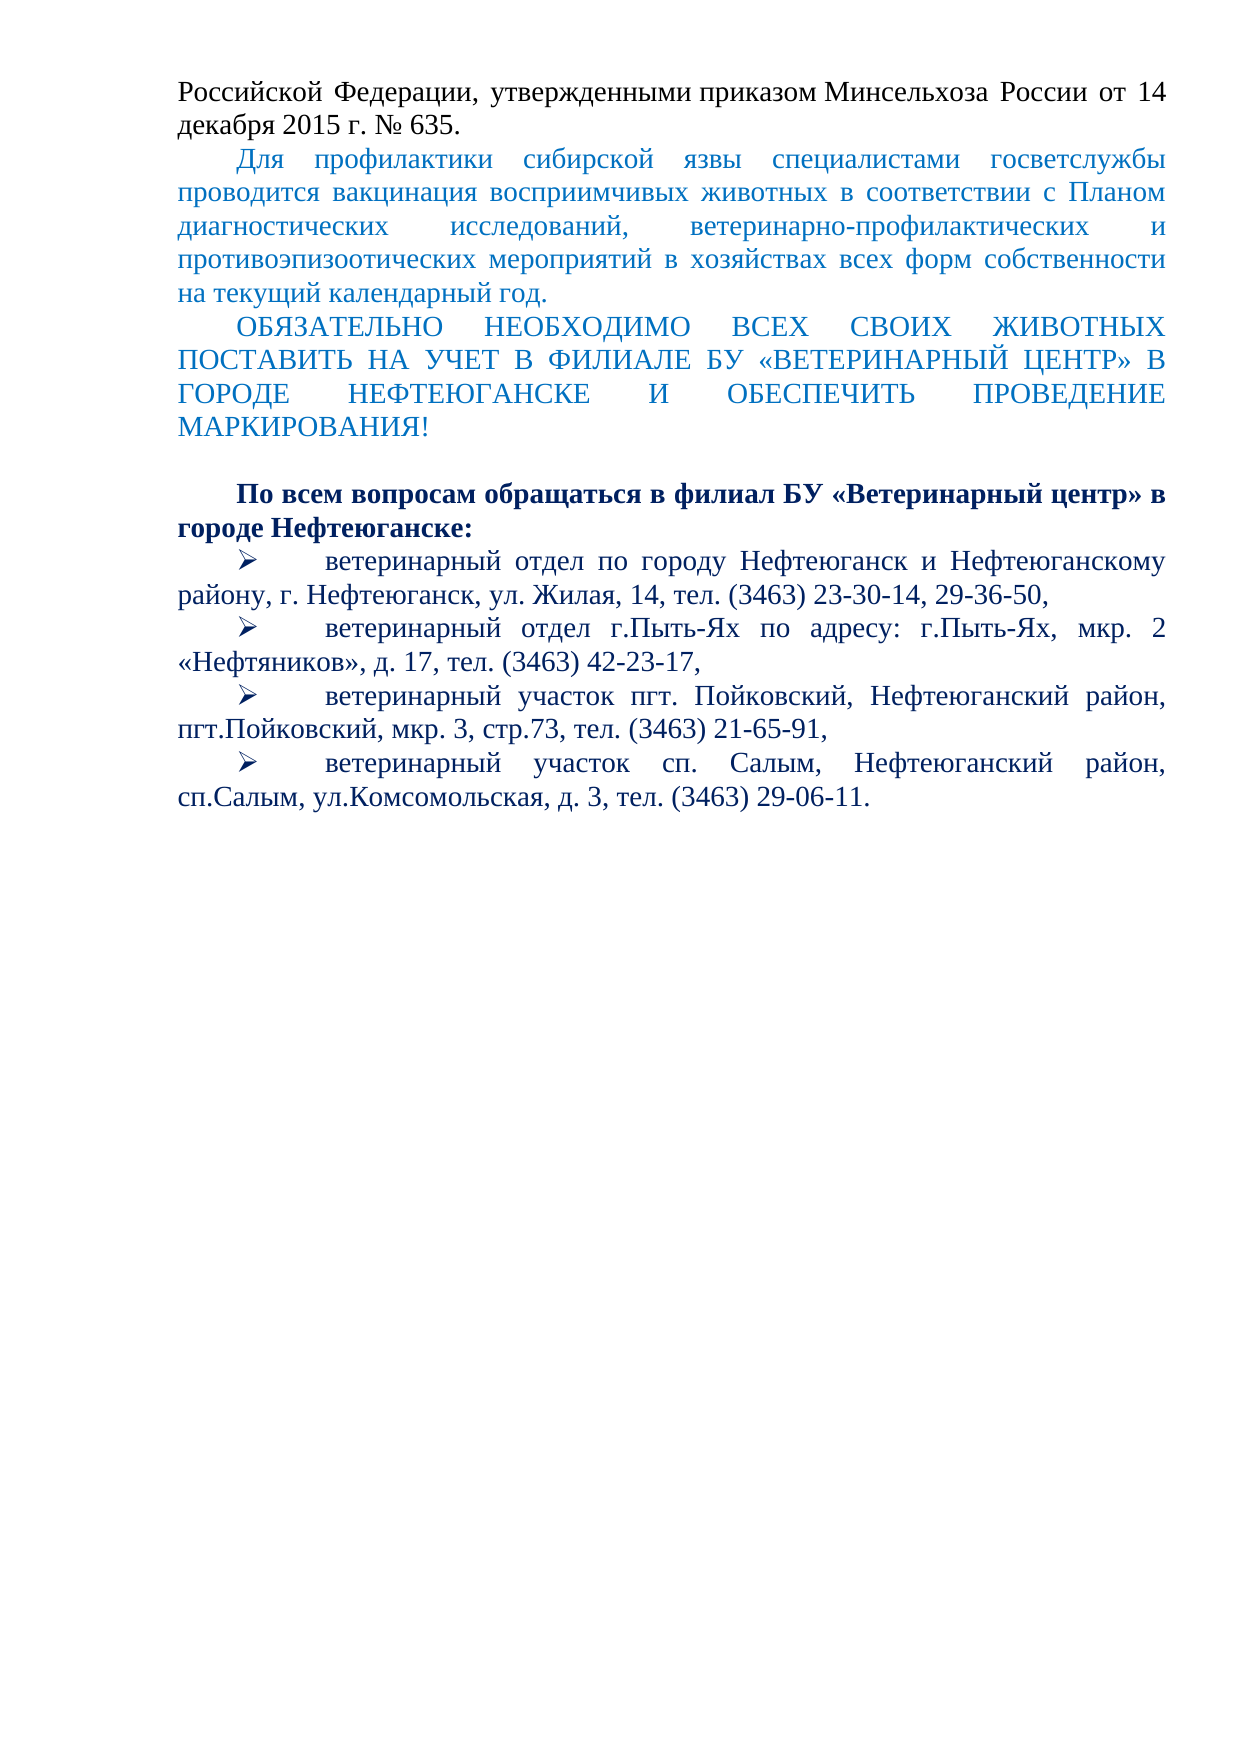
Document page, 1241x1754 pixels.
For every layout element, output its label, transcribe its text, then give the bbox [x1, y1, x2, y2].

text Для профилактики сибирской язвы специалистами госветслужбы проводится вакцинация восприимчивых животных в соответствии с Планом диагностических исследований, ветеринарно-профилактических и противоэпизоотических мероприятий в хозяйствах всех форм собственности на текущий календарный год. [177, 141, 1167, 309]
list ветеринарный участок сп. Салым, Нефтеюганский район, сп.Салым, ул.Комсомольская, д. 3, тел. (3463) 29-06-11. [177, 745, 1167, 812]
list ветеринарный отдел г.Пыть-Ях по адресу: г.Пыть-Ях, мкр. 2 «Нефтяников», д. 17, тел. (3463) 42-23-17, [177, 611, 1167, 678]
list ветеринарный отдел по городу Нефтеюганск и Нефтеюганскому району, г. Нефтеюганск, ул. Жилая, 14, тел. (3463) 23-30-14, 29-36-50, [177, 543, 1167, 611]
text По всем вопросам обращаться в филиал БУ «Ветеринарный центр» в городе Нефтеюганске: [177, 476, 1167, 543]
text ОБЯЗАТЕЛЬНО НЕОБХОДИМО ВСЕХ СВОИХ ЖИВОТНЫХ ПОСТАВИТЬ НА УЧЕТ В ФИЛИАЛЕ БУ «ВЕТЕРИНАРНЫЙ ЦЕНТР» В ГОРОДЕ НЕФТЕЮГАНСКЕ И ОБЕСПЕЧИТЬ ПРОВЕДЕНИЕ МАРКИРОВАНИЯ! [177, 309, 1167, 443]
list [177, 74, 1167, 141]
list ветеринарный участок пгт. Пойковский, Нефтеюганский район, пгт.Пойковский, мкр. 3, стр.73, тел. (3463) 21-65-91, [177, 678, 1167, 745]
